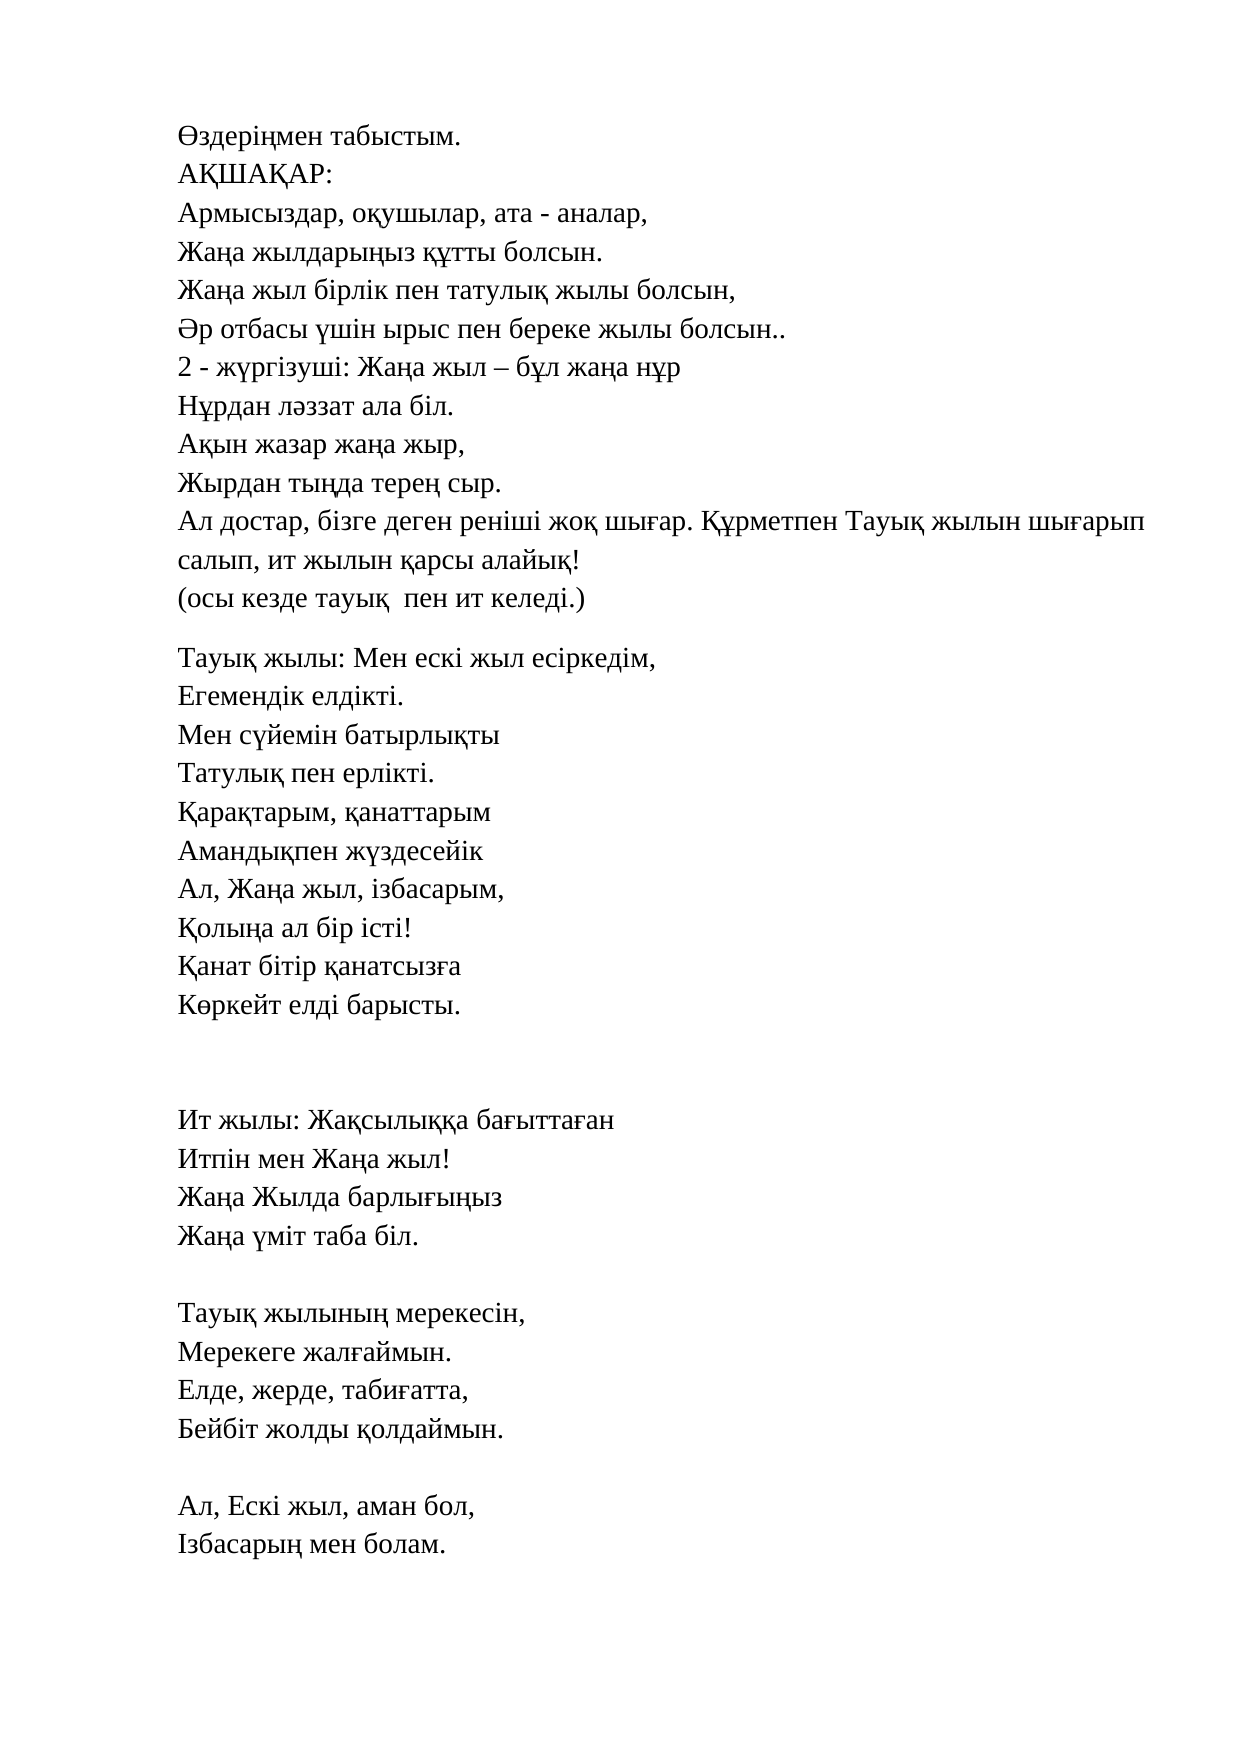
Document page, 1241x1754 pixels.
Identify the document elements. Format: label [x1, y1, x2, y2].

text [177, 640, 1152, 1560]
text [177, 118, 1152, 614]
